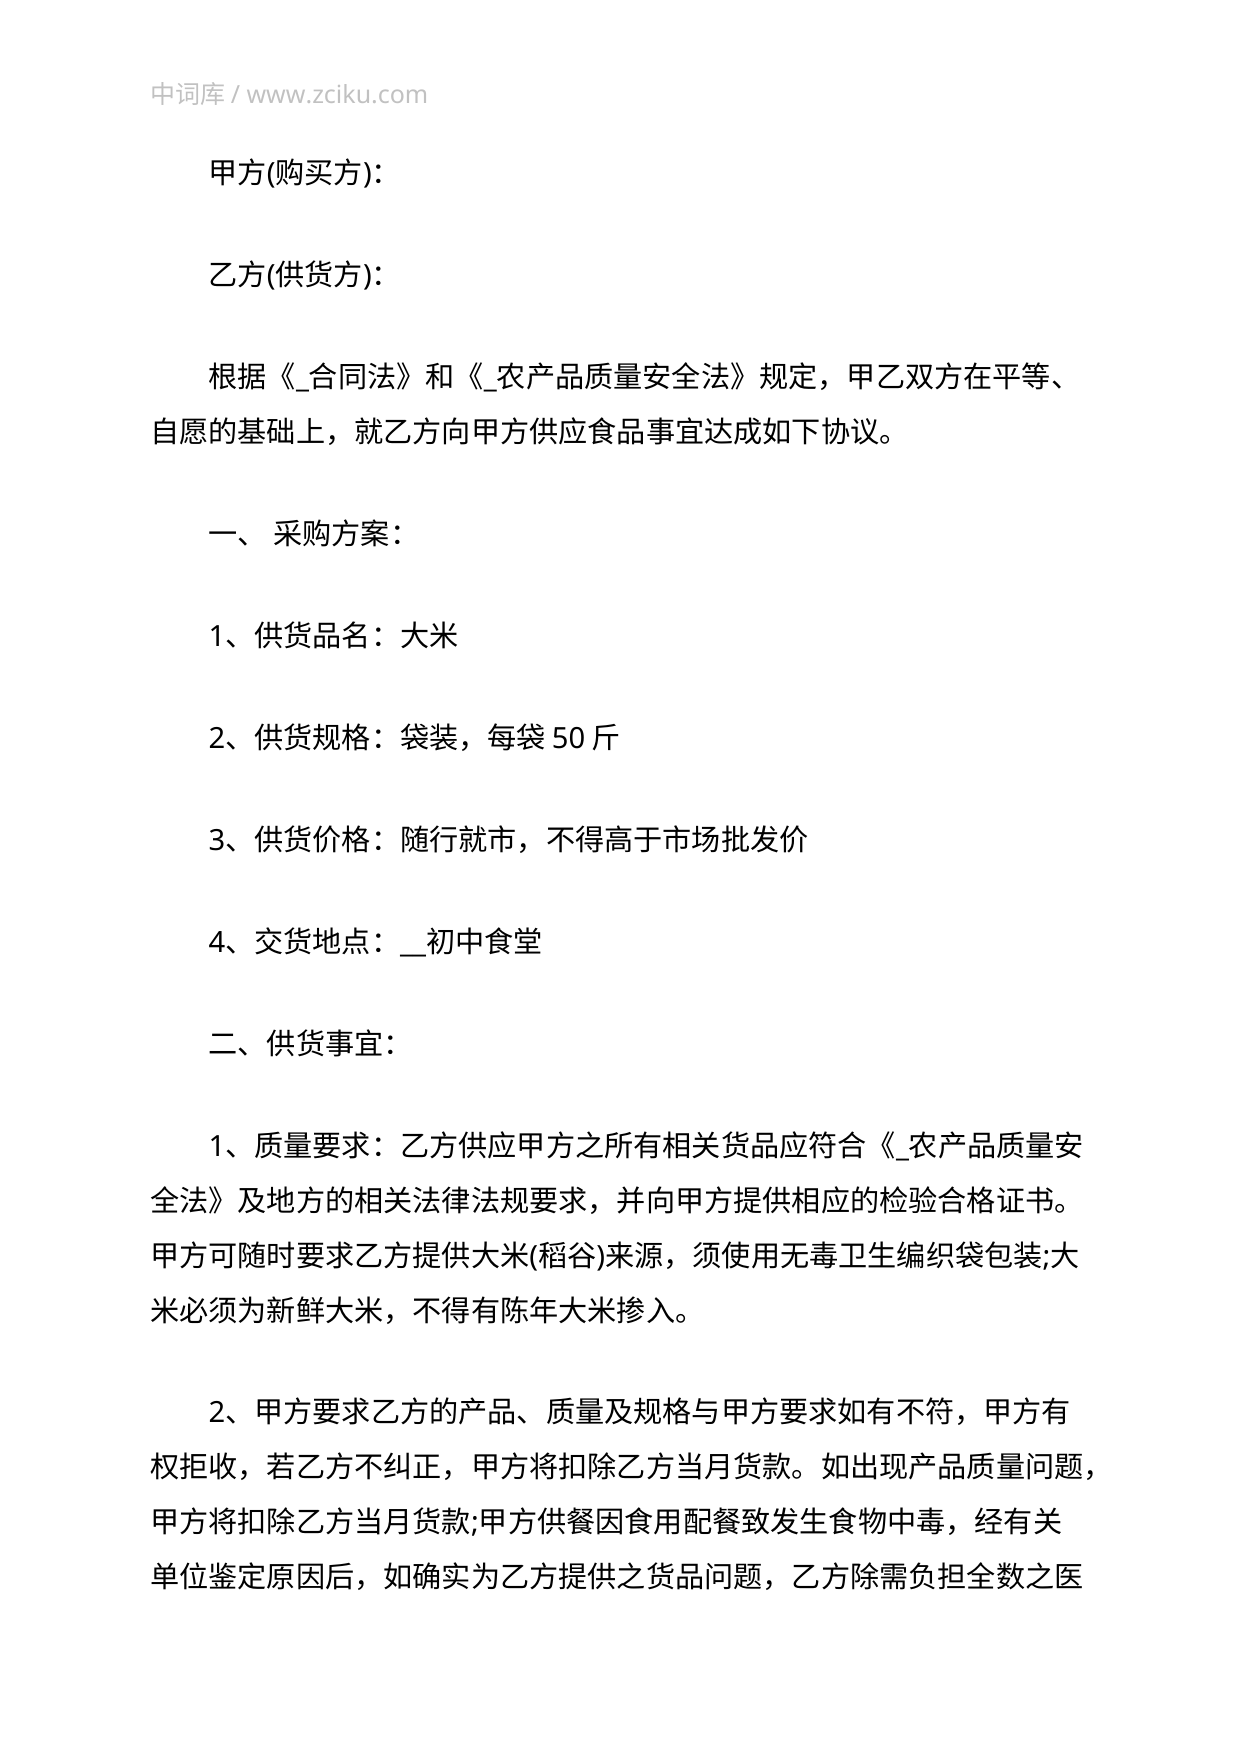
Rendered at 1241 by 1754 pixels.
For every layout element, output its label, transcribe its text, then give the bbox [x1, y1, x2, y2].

text 甲方(购买方)： [150, 150, 1090, 192]
text 根据《_合同法》和《_农产品质量安全法》规定，甲乙双方在平等、自愿的基础上，就乙方向甲方供应食品事宜达成如下协议。 [150, 354, 1090, 451]
text 4、交货地点：__初中食堂 [150, 918, 1090, 961]
text 3、供货价格：随行就市，不得高于市场批发价 [150, 816, 1090, 859]
text 1、供货品名：大米 [150, 612, 1090, 655]
text 二、供货事宜： [150, 1020, 1090, 1063]
text 2、供货规格：袋装，每袋50斤 [150, 714, 1090, 757]
text 乙方(供货方)： [150, 252, 1090, 294]
text 1、质量要求：乙方供应甲方之所有相关货品应符合《_农产品质量安全法》及地方的相关法律法规要求，并向甲方提供相应的检验合格证书。甲方可随时要求乙方提供大米(稻谷)来源，须使用无毒卫生编织袋包装;大米必须为新鲜大米，不得有陈年大米掺入。 [150, 1122, 1090, 1329]
text 一、 采购方案： [150, 511, 1090, 553]
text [150, 1389, 1090, 1596]
